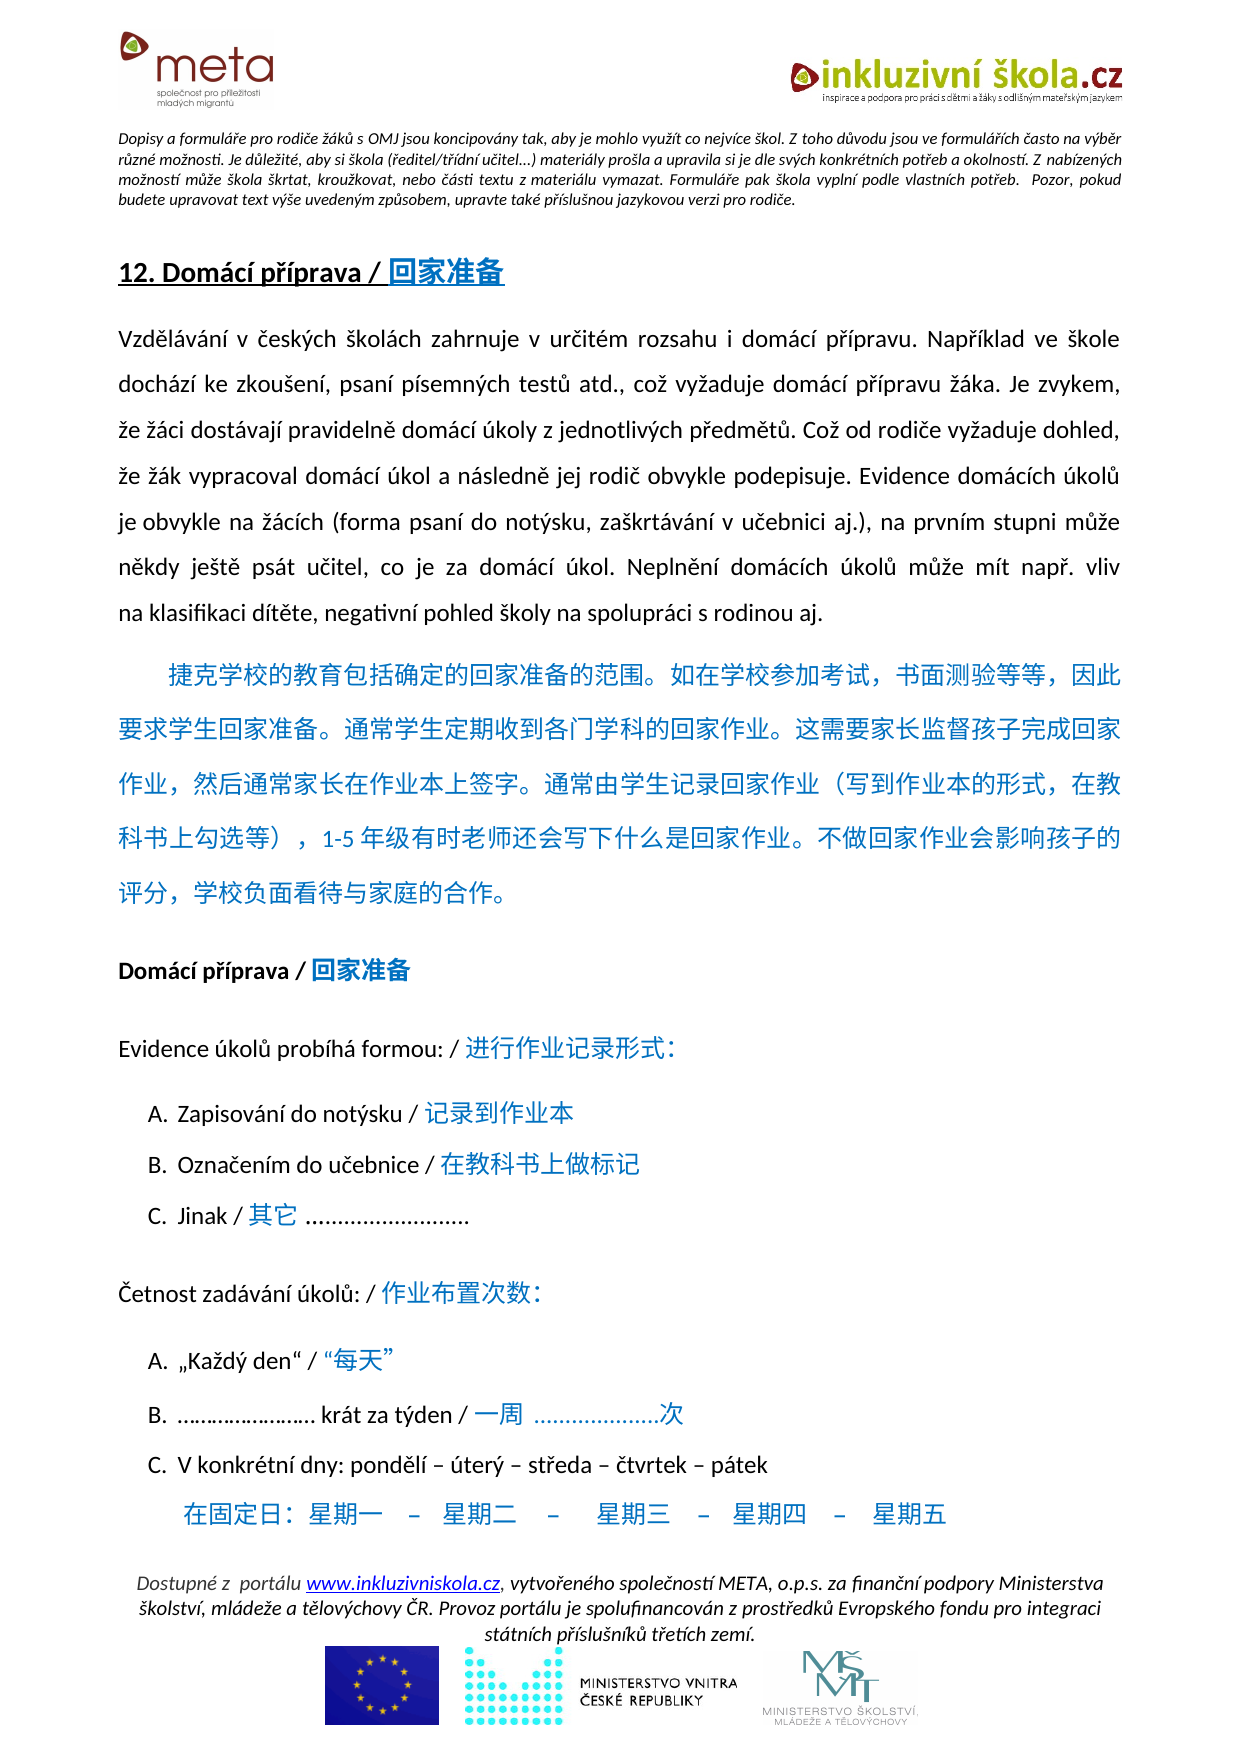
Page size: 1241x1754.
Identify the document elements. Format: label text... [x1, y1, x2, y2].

picture [790, 57, 1123, 104]
text Evidence úkolů probíhá formou: / 进行作业记录形式： [118, 1028, 1122, 1065]
picture [118, 29, 275, 110]
text Četnost zadávání úkolů: / 作业布置次数： [118, 1273, 1122, 1310]
picture [325, 1646, 439, 1725]
list Jinak / 其它 …....................... [148, 1197, 1122, 1231]
text Domácí příprava / 回家准备 [118, 952, 1122, 986]
picture [465, 1647, 737, 1725]
picture [763, 1651, 918, 1725]
text Vzdělávání v českých školách zahrnuje v určitém rozsahu i domácí přípravu. Například ve škole dochází ke zkoušení, psaní písemných testů atd., což vyžaduje domácí přípravu žáka. Je zvykem, že žáci dostávají pravidelně domácí úkoly z jednotlivých předmětů. Což od rodiče vyžaduje dohled, že žák vypracoval domácí úkol a následně jej rodič obvykle podepisuje. Evidence domácích úkolů je obvykle na žácích (forma psaní do notýsku, zaškrtávání v učebnici aj.), na prvním stupni může někdy ještě psát učitel, co je za domácí úkol. Neplnění domácích úkolů může mít např. vliv na klasifikaci dítěte, negativní pohled školy na spolupráci s rodinou aj. [118, 323, 1122, 628]
list V konkrétní dny: pondělí – úterý – středa – čtvrtek – pátek [148, 1449, 1122, 1479]
list 在固定日：星期一 – 星期二 – 星期三 – 星期四 – 星期五 [177, 1495, 1122, 1531]
list Označením do učebnice / 在教科书上做标记 [148, 1146, 1122, 1180]
list Zapisování do notýsku / 记录到作业本 [148, 1095, 1122, 1129]
list „Každý den“ / “每天” [148, 1340, 1122, 1377]
text 12. Domácí příprava / 回家准备 [118, 251, 1122, 291]
list …………………… krát za týden / 一周 ....................次 [148, 1395, 1122, 1431]
text 捷克学校的教育包括确定的回家准备的范围。如在学校参加考试，书面测验等等，因此要求学生回家准备。通常学生定期收到各门学科的回家作业。这需要家长监督孩子完成回家作业，然后通常家长在作业本上签字。通常由学生记录回家作业（写到作业本的形式，在教科书上勾选等），1-5年级有时老师还会写下什么是回家作业。不做回家作业会影响孩子的评分，学校负面看待与家庭的合作。 [118, 656, 1122, 909]
